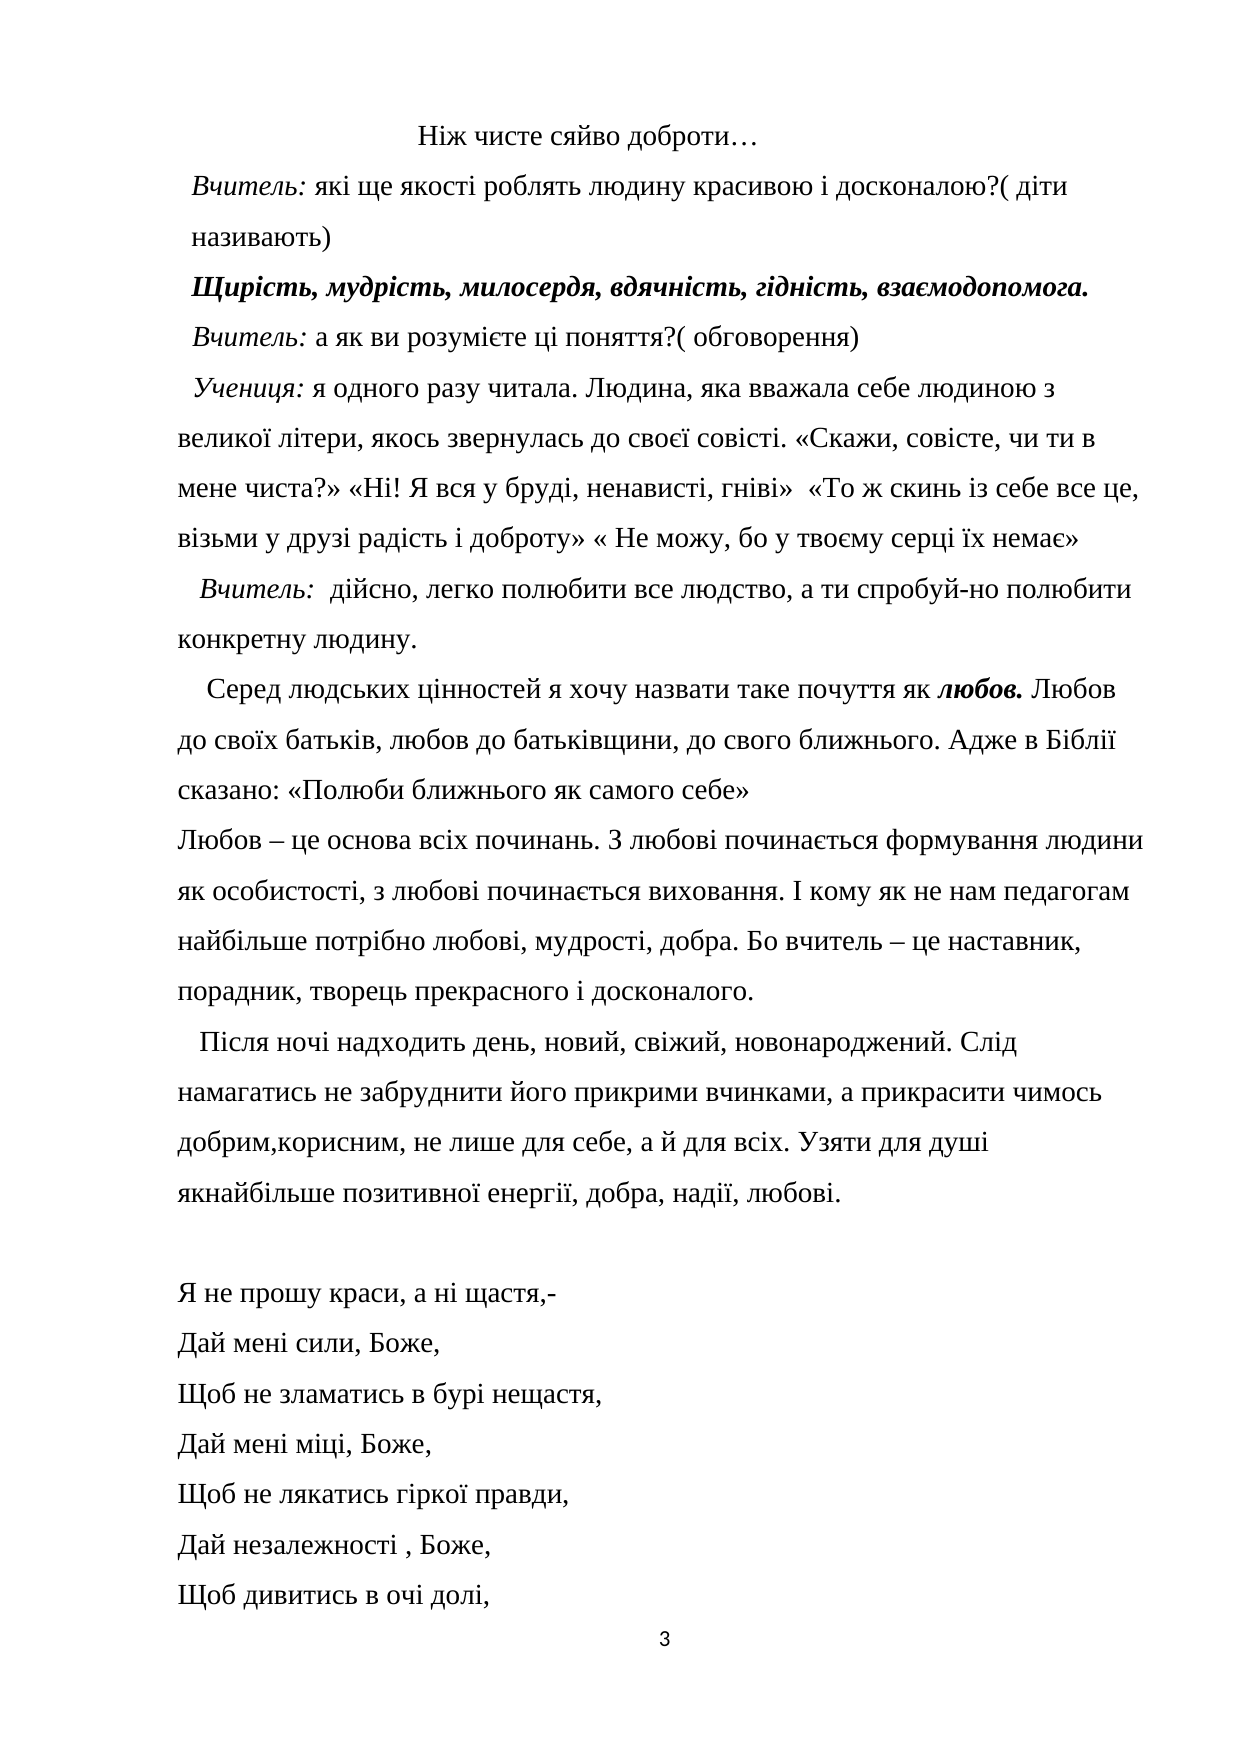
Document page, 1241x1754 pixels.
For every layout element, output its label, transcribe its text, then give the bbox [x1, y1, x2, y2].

text Ніж чисте сяйво доброти… [191, 118, 1152, 152]
text Дай мені міці, Боже, [177, 1426, 1152, 1460]
text Вчитель: дійсно, легко полюбити все людство, а ти спробуй-но полюбити конкретну людину. [177, 571, 1152, 655]
text Вчитель: а як ви розумієте ці поняття?( обговорення) [177, 319, 1152, 353]
text Любов – це основа всіх починань. З любові починається формування людини як особистості, з любові починається виховання. І кому як не нам педагогам найбільше потрібно любові, мудрості, добра. Бо вчитель – це наставник, порадник, творець прекрасного і досконалого. [177, 822, 1152, 1007]
text Серед людських цінностей я хочу назвати таке почуття як любов. Любов до своїх батьків, любов до батьківщини, до свого ближнього. Адже в Біблії сказано: «Полюби ближнього як самого себе» [177, 672, 1152, 806]
text Щоб дивитись в очі долі, [177, 1577, 1152, 1611]
text Щоб не зламатись в бурі нещастя, [177, 1376, 1152, 1409]
text Щирість, мудрість, милосердя, вдячність, гідність, взаємодопомога. [191, 269, 1152, 303]
text Я не прошу краси, а ні щастя,- [177, 1275, 1152, 1309]
text Учениця: я одного разу читала. Людина, яка вважала себе людиною з великої літери, якось звернулась до своєї совісті. «Скажи, совісте, чи ти в мене чиста?» «Ні! Я вся у бруді, ненависті, гніві» «То ж скинь із себе все це, візьми у друзі радість і доброту» « Не можу, бо у твоєму серці їх немає» [177, 370, 1152, 554]
text Вчитель: які ще якості роблять людину красивою і досконалою?( діти називають) [191, 168, 1152, 252]
text Після ночі надходить день, новий, свіжий, новонароджений. Слід намагатись не забруднити його прикрими вчинками, а прикрасити чимось добрим,корисним, не лише для себе, а й для всіх. Узяти для душі якнайбільше позитивної енергії, добра, надії, любові. [177, 1024, 1152, 1208]
text Щоб не лякатись гіркої правди, [177, 1477, 1152, 1510]
text Дай незалежності , Боже, [177, 1527, 1152, 1560]
text Дай мені сили, Боже, [177, 1326, 1152, 1359]
